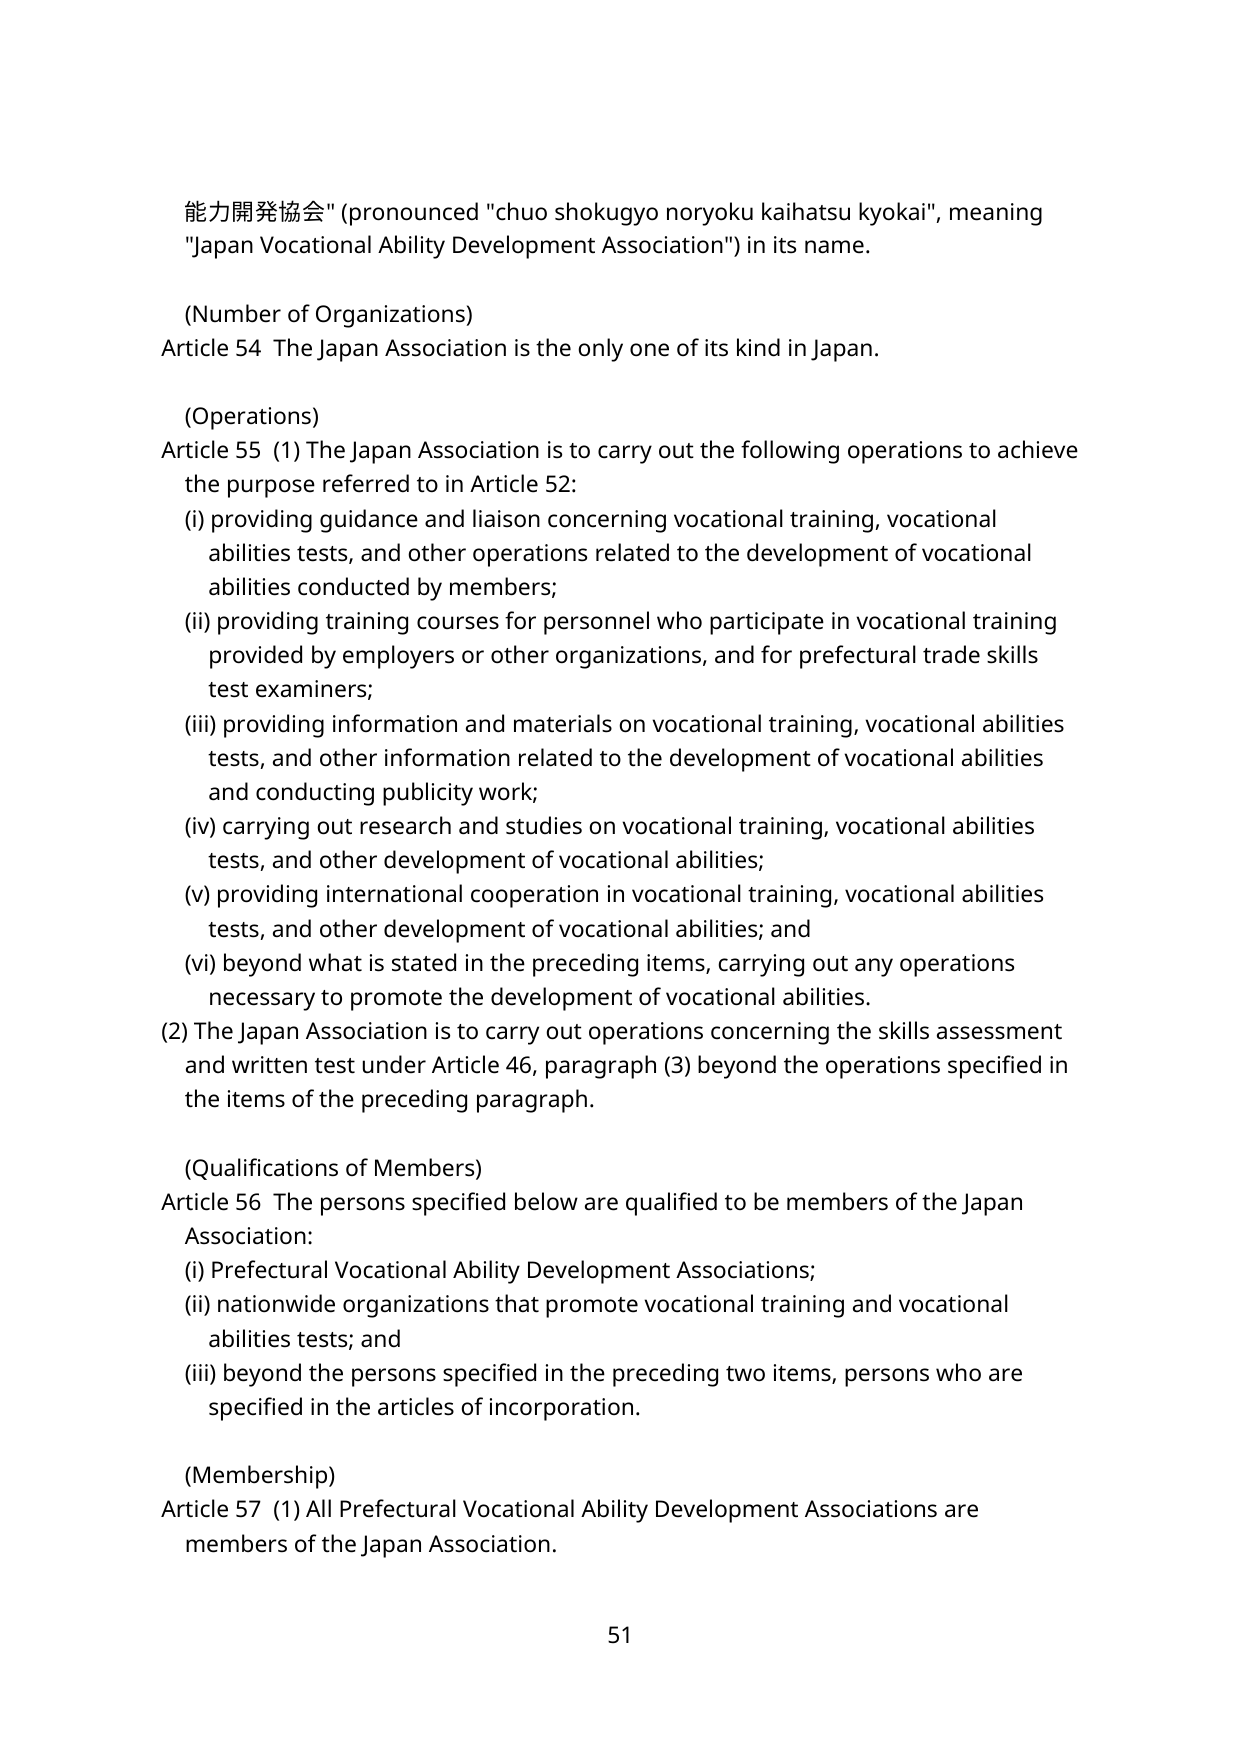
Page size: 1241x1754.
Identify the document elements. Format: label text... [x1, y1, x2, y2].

text Article 56 The persons specified below are qualified to be members of the Japan Association: [161, 1184, 1079, 1253]
text (vi) beyond what is stated in the preceding items, carrying out any operations necessary to promote the development of vocational abilities. [184, 945, 1079, 1014]
text (ii) nationwide organizations that promote vocational training and vocational abilities tests; and [184, 1287, 1079, 1355]
text (iii) providing information and materials on vocational training, vocational abilities tests, and other information related to the development of vocational abilities and conducting publicity work; [184, 706, 1079, 809]
text (ii) providing training courses for personnel who participate in vocational training provided by employers or other organizations, and for prefectural trade skills test examiners; [184, 604, 1079, 706]
text (2) The Japan Association is to carry out operations concerning the skills assessment and written test under Article 46, paragraph (3) beyond the operations specified in the items of the preceding paragraph. [161, 1014, 1079, 1116]
text (i) providing guidance and liaison concerning vocational training, vocational abilities tests, and other operations related to the development of vocational abilities conducted by members; [184, 501, 1079, 604]
text (iv) carrying out research and studies on vocational training, vocational abilities tests, and other development of vocational abilities; [184, 809, 1079, 877]
text (Number of Organizations) [184, 296, 1079, 330]
text (Qualifications of Members) [184, 1150, 1079, 1184]
text Article 55 (1) The Japan Association is to carry out the following operations to achieve the purpose referred to in Article 52: [161, 433, 1079, 501]
text (Operations) [184, 399, 1079, 433]
text Article 57 (1) All Prefectural Vocational Ability Development Associations are members of the Japan Association. [161, 1492, 1079, 1560]
text (i) Prefectural Vocational Ability Development Associations; [184, 1253, 1079, 1287]
text Article 54 The Japan Association is the only one of its kind in Japan. [161, 330, 1079, 364]
text (Membership) [184, 1458, 1079, 1492]
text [161, 194, 1079, 262]
text (iii) beyond the persons specified in the preceding two items, persons who are specified in the articles of incorporation. [184, 1355, 1079, 1424]
text (v) providing international cooperation in vocational training, vocational abilities tests, and other development of vocational abilities; and [184, 877, 1079, 945]
